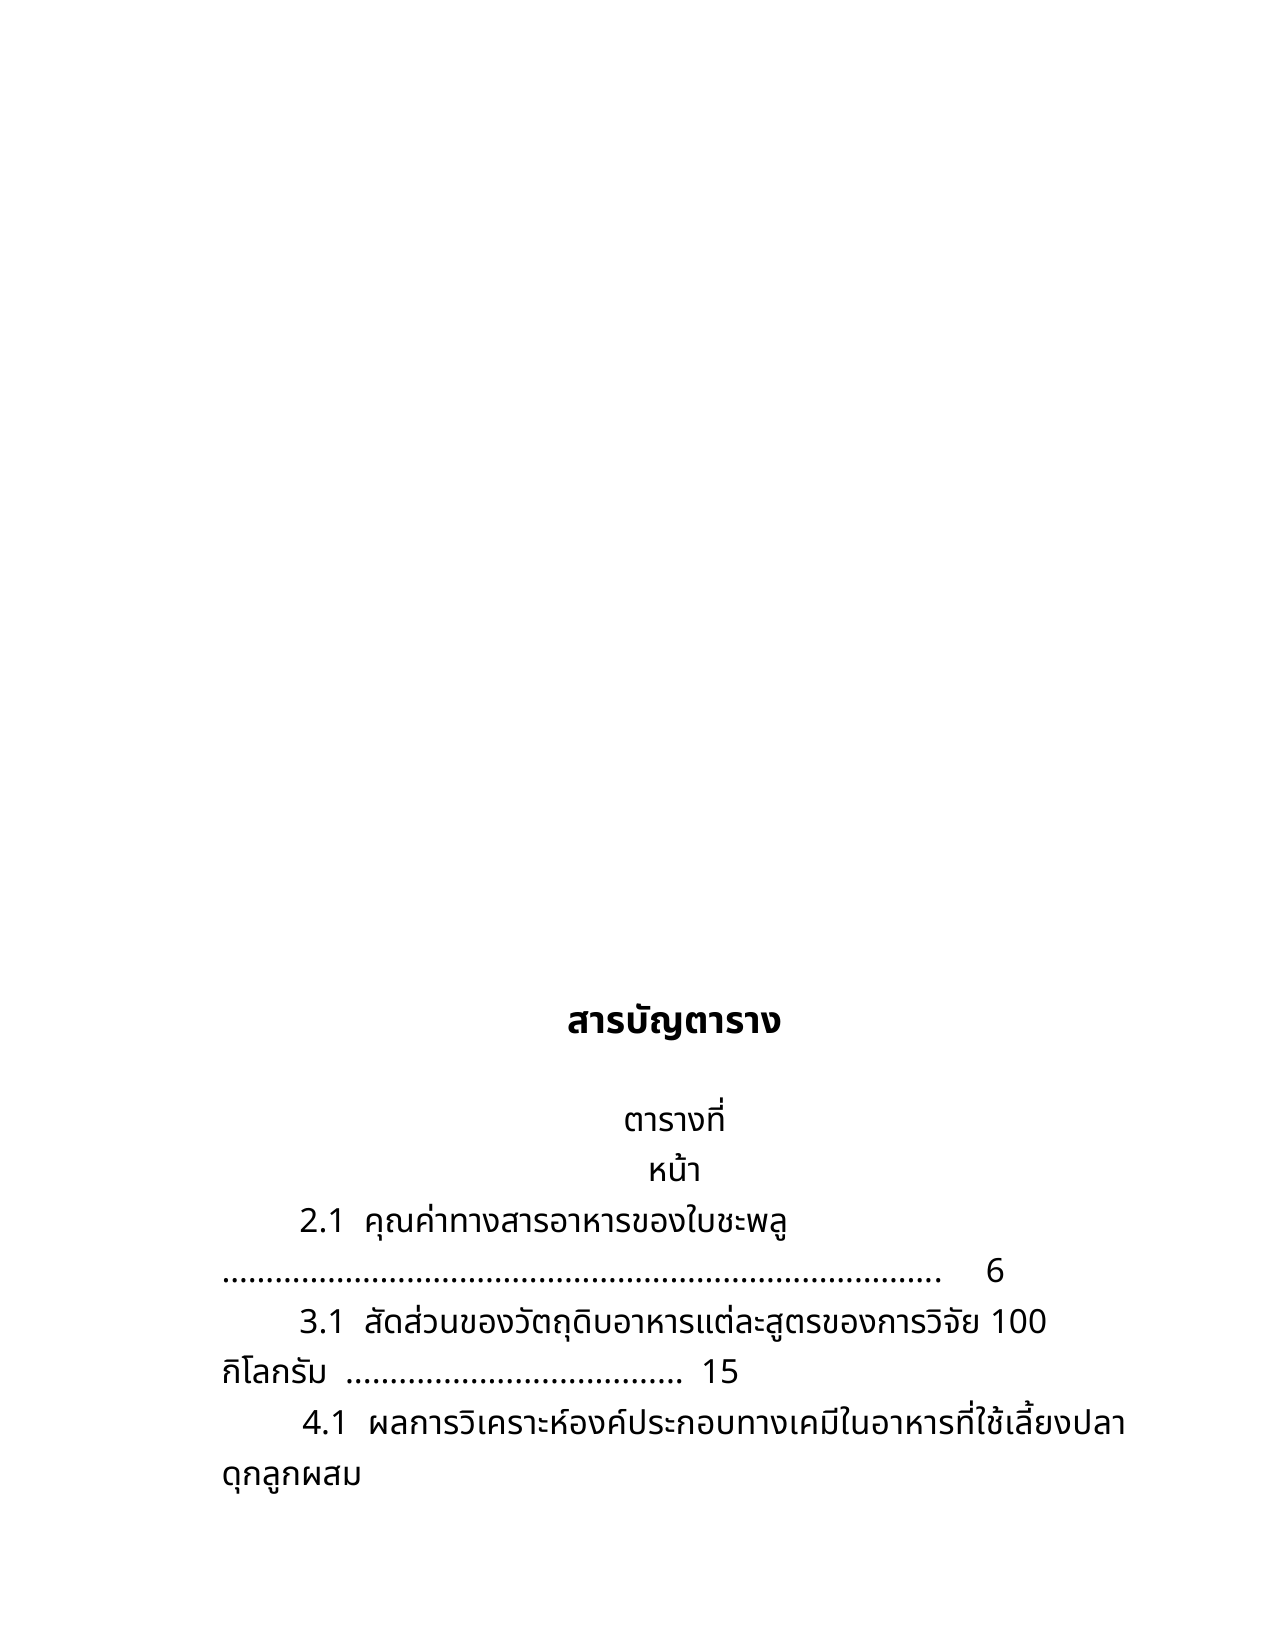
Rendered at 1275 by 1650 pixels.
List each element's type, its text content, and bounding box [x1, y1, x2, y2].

text 4.1 ผลการวิเคราะห์องค์ประกอบทางเคมีในอาหารที่ใช้เลี้ยงปลาดุกลูกผสม [221, 1399, 1127, 1500]
text 3.1 สัดส่วนของวัตถุดิบอาหารแต่ละสูตรของการวิจัย 100 กิโลกรัม ...................................... 15 [221, 1298, 1127, 1399]
text ตารางที่ หน้า [221, 1096, 1127, 1196]
text 2.1 คุณค่าทางสารอาหารของใบชะพลู ………………………………………………………………………. 6 [221, 1196, 1127, 1298]
text สารบัญตาราง [221, 993, 1127, 1050]
